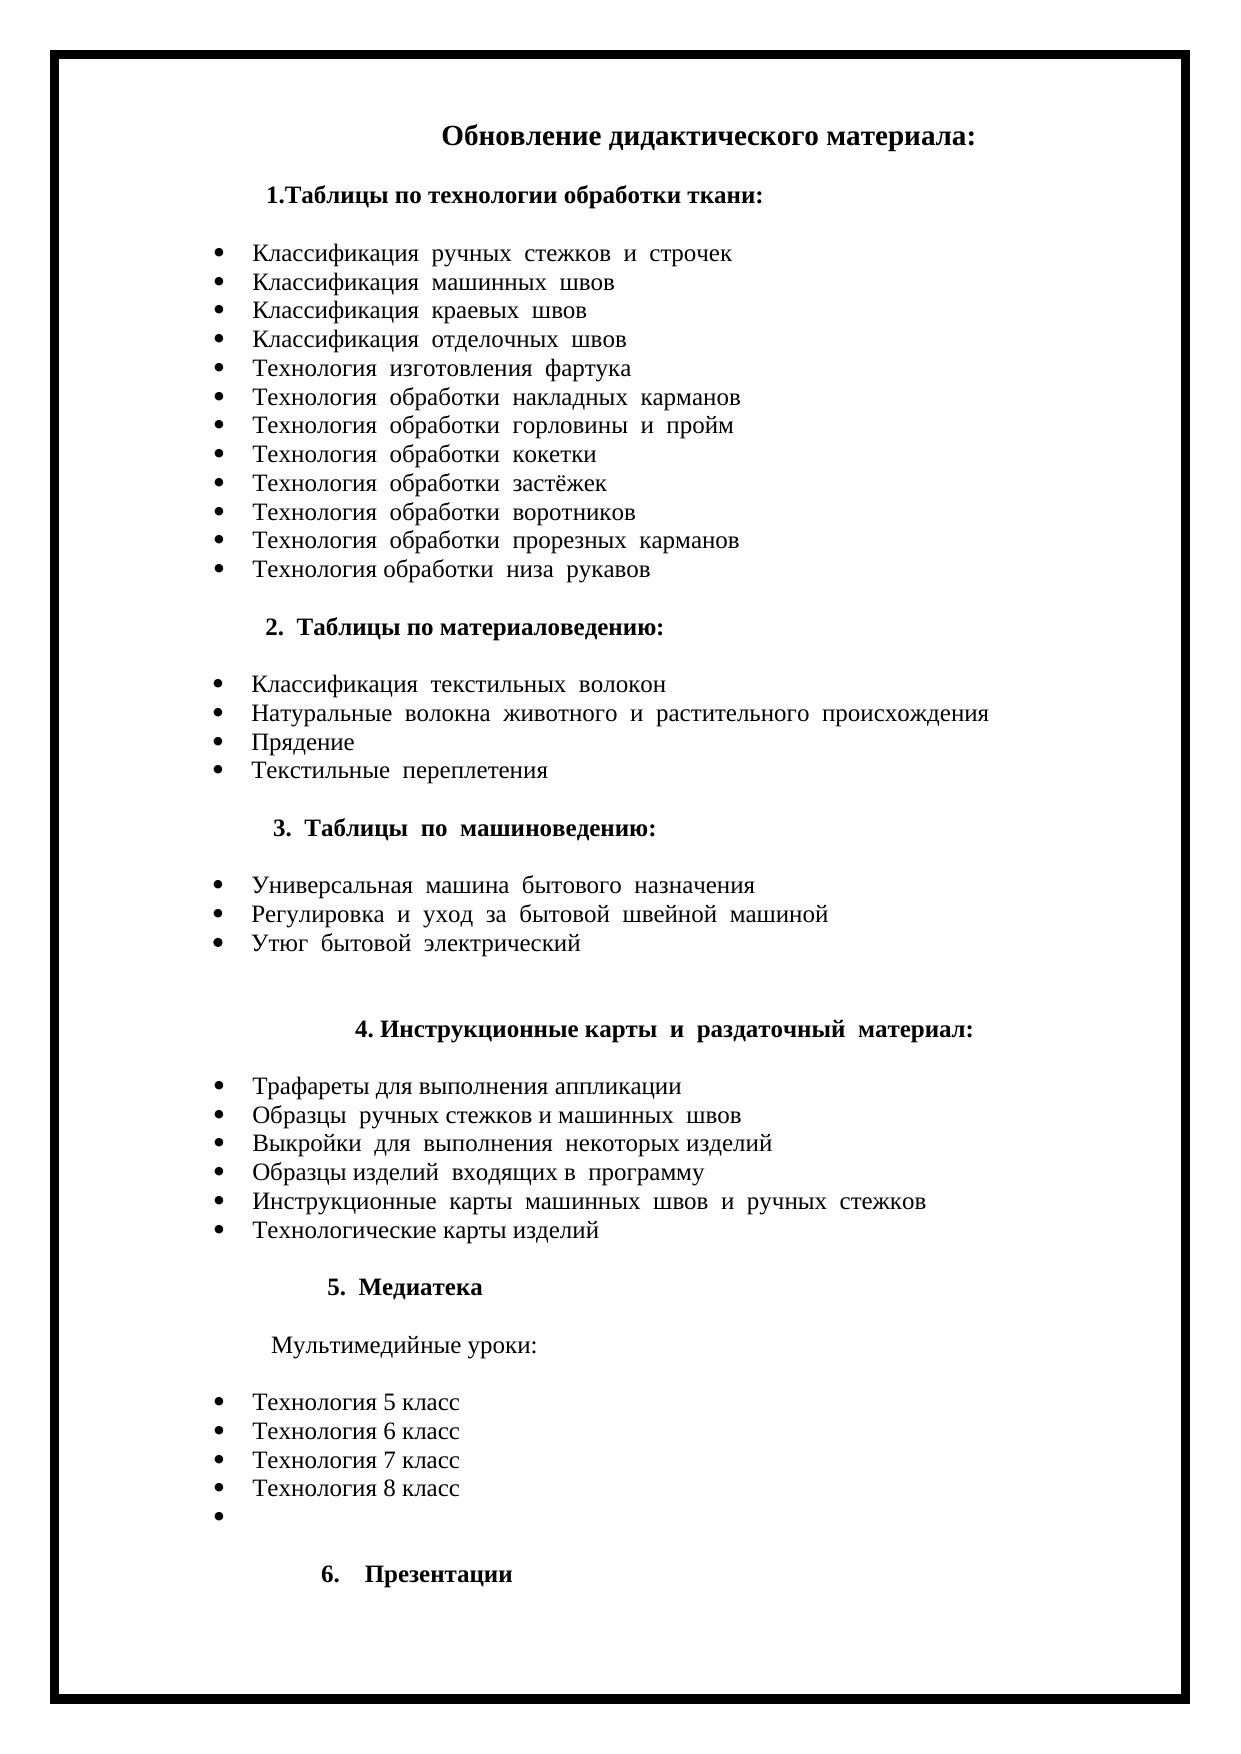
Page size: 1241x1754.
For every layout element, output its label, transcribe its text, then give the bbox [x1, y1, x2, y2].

list Прядение [213, 727, 1152, 755]
text Мультимедийные уроки: [177, 1330, 1152, 1358]
text Обновление дидактического материала: [266, 118, 1152, 152]
list Классификация машинных швов [214, 267, 1152, 295]
list Технология обработки низа рукавов [214, 554, 1152, 583]
list Технологические карты изделий [214, 1215, 1152, 1243]
text 6. Презентации [177, 1559, 1152, 1588]
list Технология 7 класс [214, 1445, 1152, 1473]
list Выкройки для выполнения некоторых изделий [214, 1128, 1152, 1157]
list Утюг бытовой электрический [213, 928, 1152, 957]
list Технология обработки воротников [214, 497, 1152, 525]
list Универсальная машина бытового назначения [213, 870, 1152, 899]
list Технология 8 класс [214, 1473, 1152, 1502]
list Инструкционные карты машинных швов и ручных стежков [214, 1186, 1152, 1215]
list Технология 5 класс [214, 1387, 1152, 1416]
text 5. Медиатека [177, 1272, 1152, 1301]
list Натуральные волокна животного и растительного происхождения [213, 698, 1152, 727]
list Регулировка и уход за бытовой швейной машиной [213, 899, 1152, 928]
text 3. Таблицы по машиноведению: [177, 813, 1152, 842]
list Технология обработки застёжек [214, 468, 1152, 497]
list Технология изготовления фартука [214, 353, 1152, 382]
list Текстильные переплетения [213, 755, 1152, 784]
list Классификация ручных стежков и строчек [214, 238, 1152, 267]
list Технология 6 класс [214, 1416, 1152, 1445]
list Технология обработки кокетки [214, 439, 1152, 468]
list Технология обработки горловины и пройм [214, 410, 1152, 439]
text 2. Таблицы по материаловедению: [192, 612, 1152, 640]
list Образцы изделий входящих в программу [214, 1157, 1152, 1186]
list Классификация краевых швов [214, 295, 1152, 324]
list Классификация текстильных волокон [213, 669, 1152, 698]
list Трафареты для выполнения аппликации [214, 1071, 1152, 1100]
text 1.Таблицы по технологии обработки ткани: [266, 180, 1152, 209]
list Технология обработки прорезных карманов [214, 525, 1152, 554]
text 4. Инструкционные карты и раздаточный материал: [177, 1014, 1152, 1043]
list Технология обработки накладных карманов [214, 382, 1152, 410]
list Образцы ручных стежков и машинных швов [214, 1100, 1152, 1128]
list Классификация отделочных швов [214, 324, 1152, 353]
